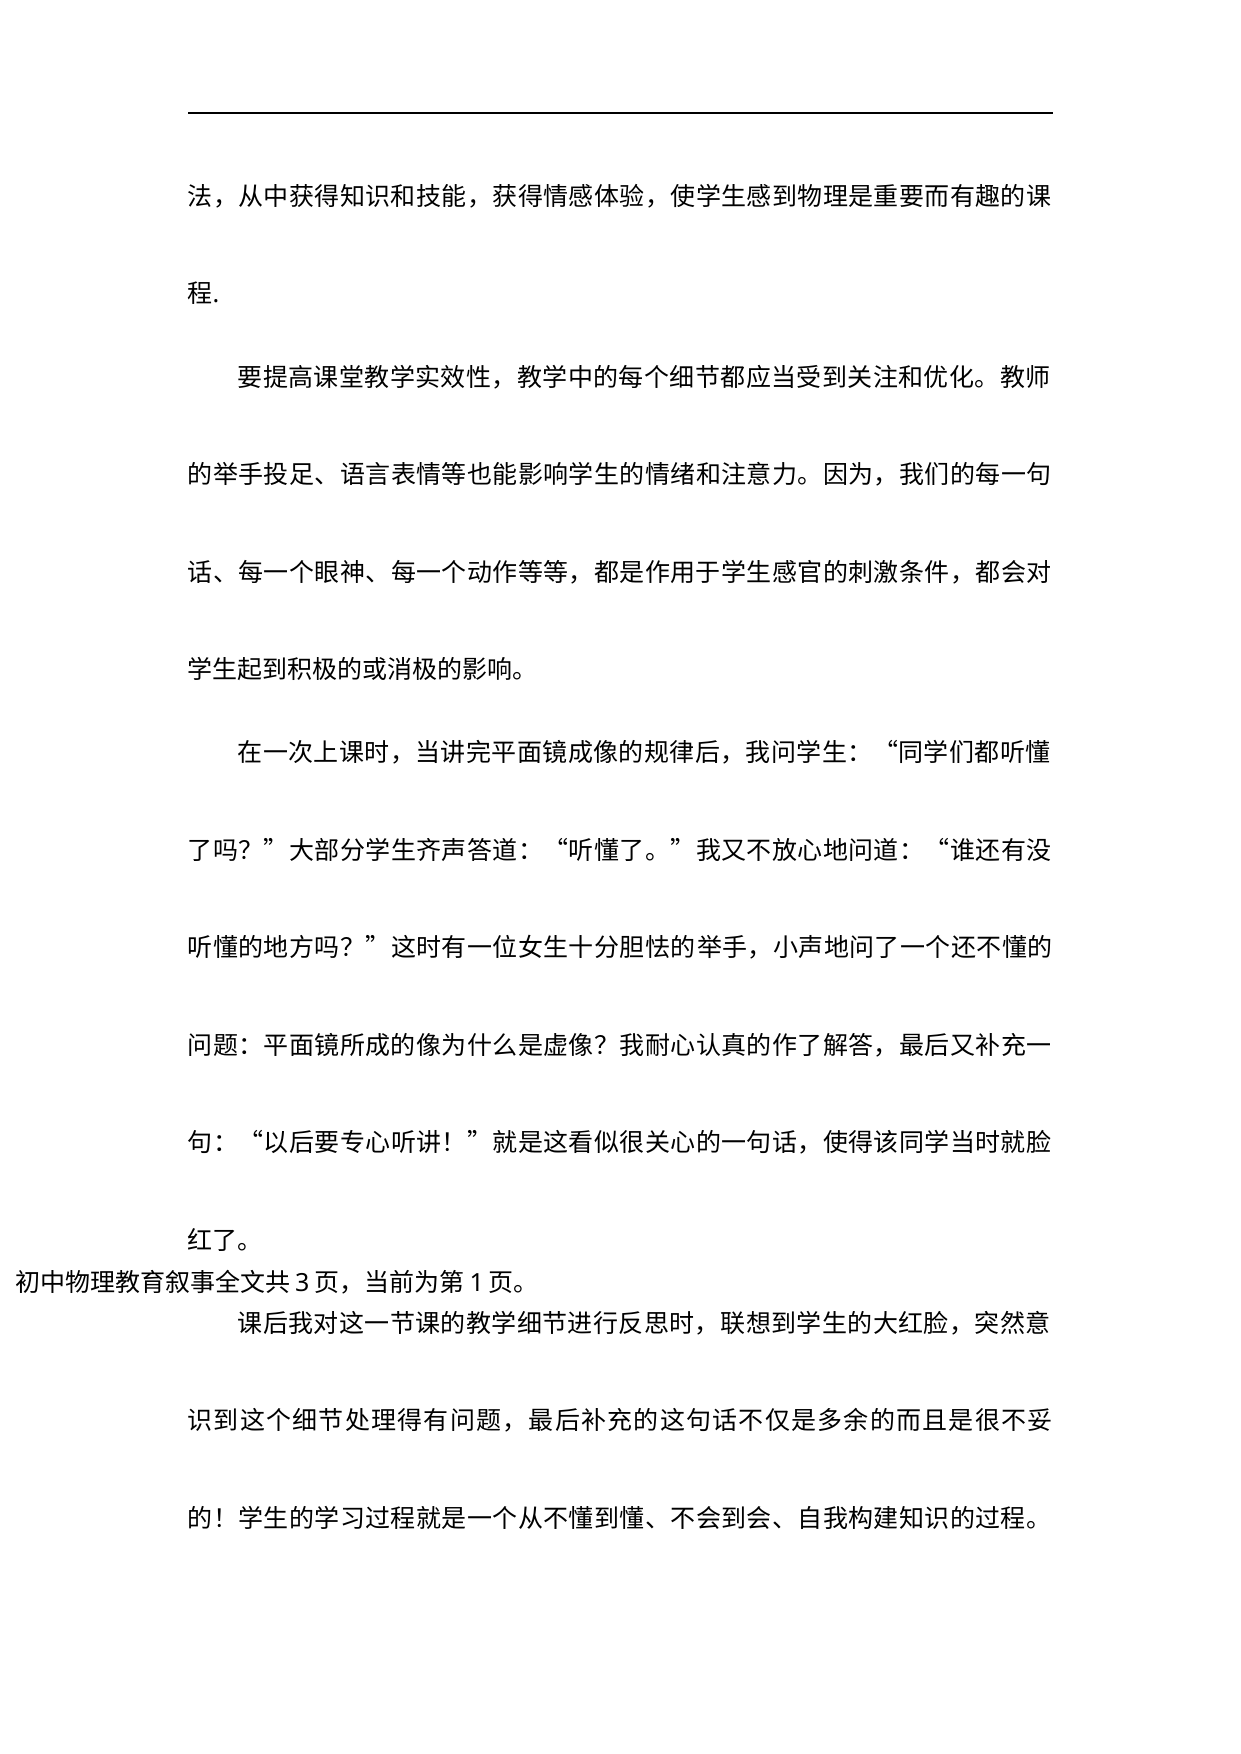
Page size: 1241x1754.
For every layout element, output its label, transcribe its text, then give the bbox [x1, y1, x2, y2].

text 在一次上课时，当讲完平面镜成像的规律后，我问学生：“同学们都听懂了吗？”大部分学生齐声答道：“听懂了。”我又不放心地问道：“谁还有没听懂的地方吗？”这时有一位女生十分胆怯的举手，小声地问了一个还不懂的问题：平面镜所成的像为什么是虚像？我耐心认真的作了解答，最后又补充一句：“以后要专心听讲！”就是这看似很关心的一句话，使得该同学当时就脸红了。 [187, 718, 1053, 1271]
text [187, 1289, 1053, 1549]
text 要提高课堂教学实效性，教学中的每个细节都应当受到关注和优化。教师的举手投足、语言表情等也能影响学生的情绪和注意力。因为，我们的每一句话、每一个眼神、每一个动作等等，都是作用于学生感官的刺激条件，都会对学生起到积极的或消极的影响。 [187, 343, 1053, 700]
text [187, 162, 1053, 324]
